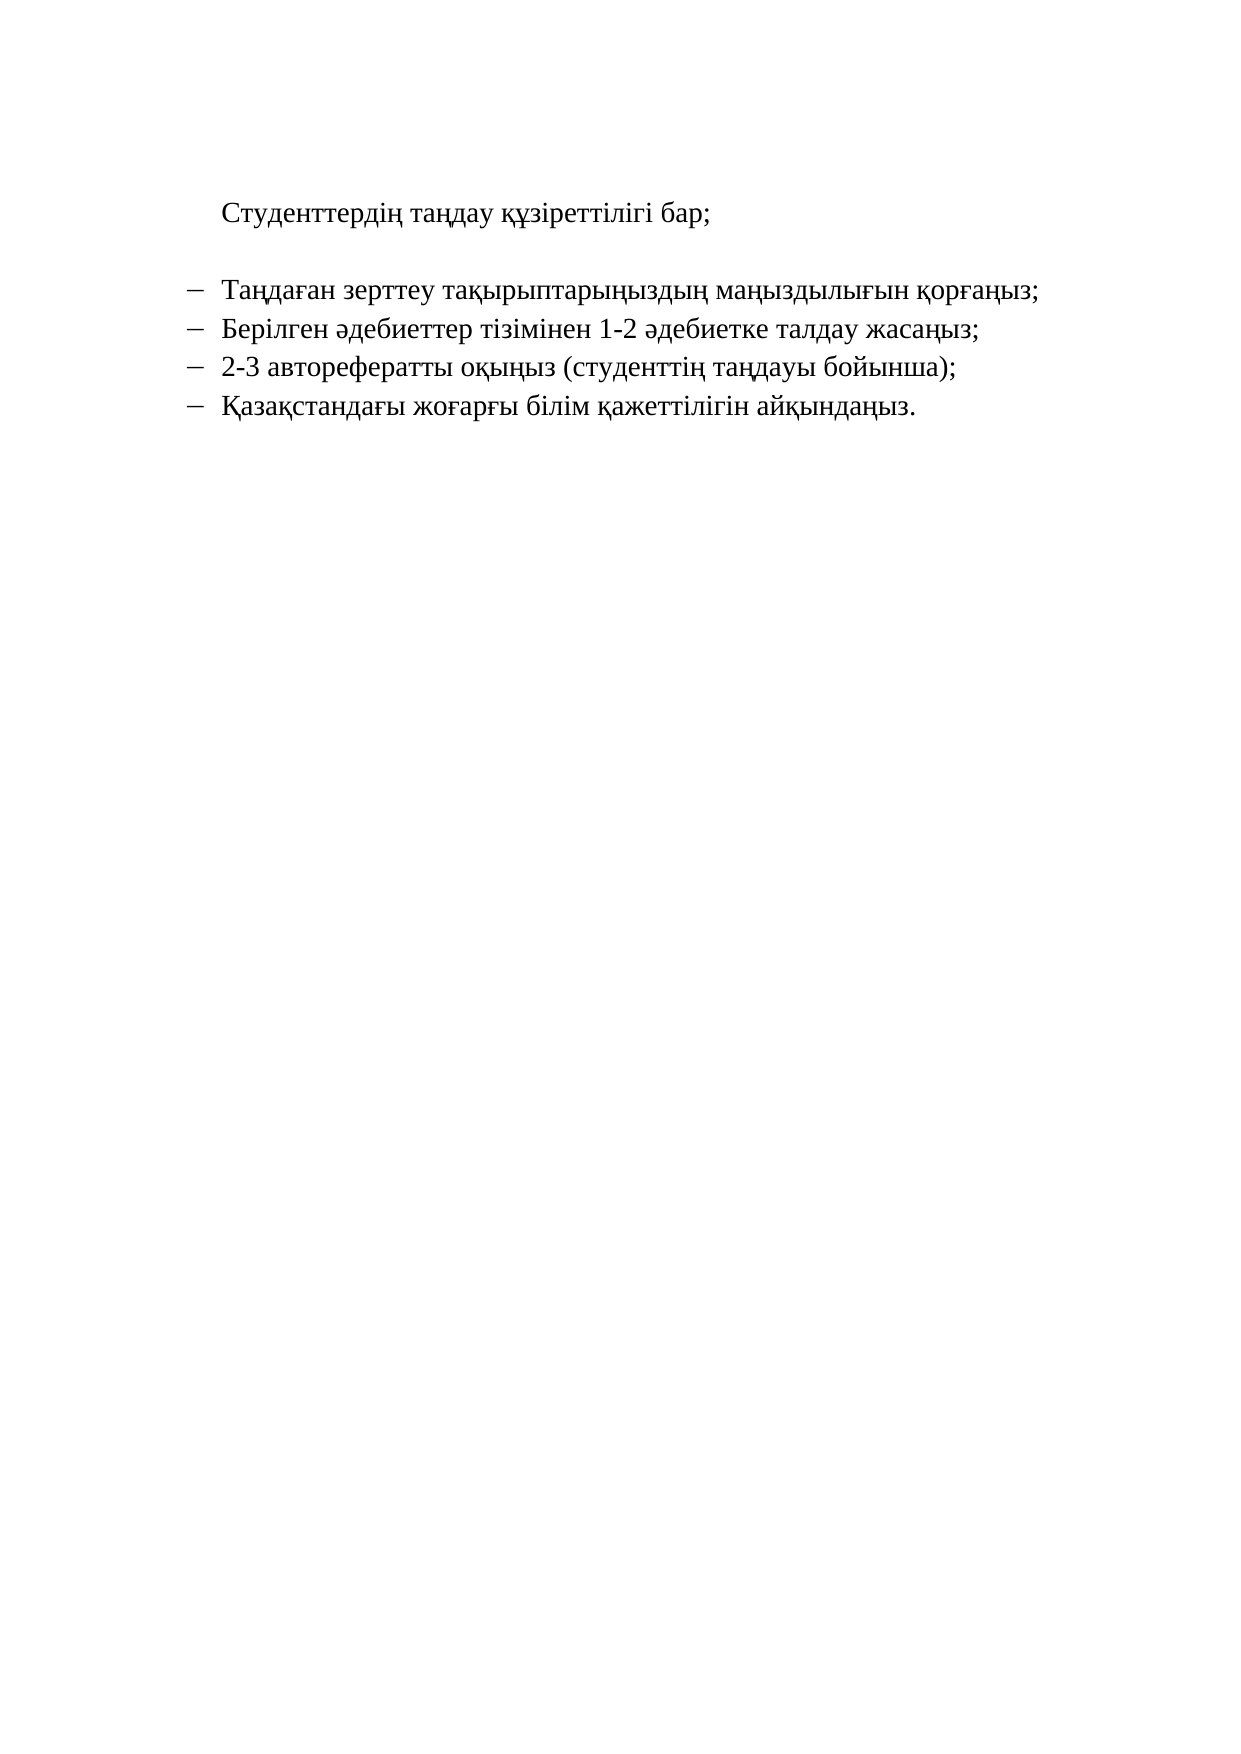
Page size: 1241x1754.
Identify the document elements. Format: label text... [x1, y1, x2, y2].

list 2-3 авторефератты оқыңыз (студенттің таңдауы бойынша); [183, 349, 1152, 383]
list Қазақстандағы жоғарғы білім қажеттілігін айқындаңыз. [183, 388, 1152, 422]
list Берілген әдебиеттер тізімінен 1-2 әдебиетке талдау жасаңыз; [183, 311, 1152, 344]
list Таңдаған зерттеу тақырыптарыңыздың маңыздылығын қорғаңыз; [183, 272, 1152, 306]
list Студенттердің таңдау құзіреттілігі бар; [221, 195, 1152, 229]
